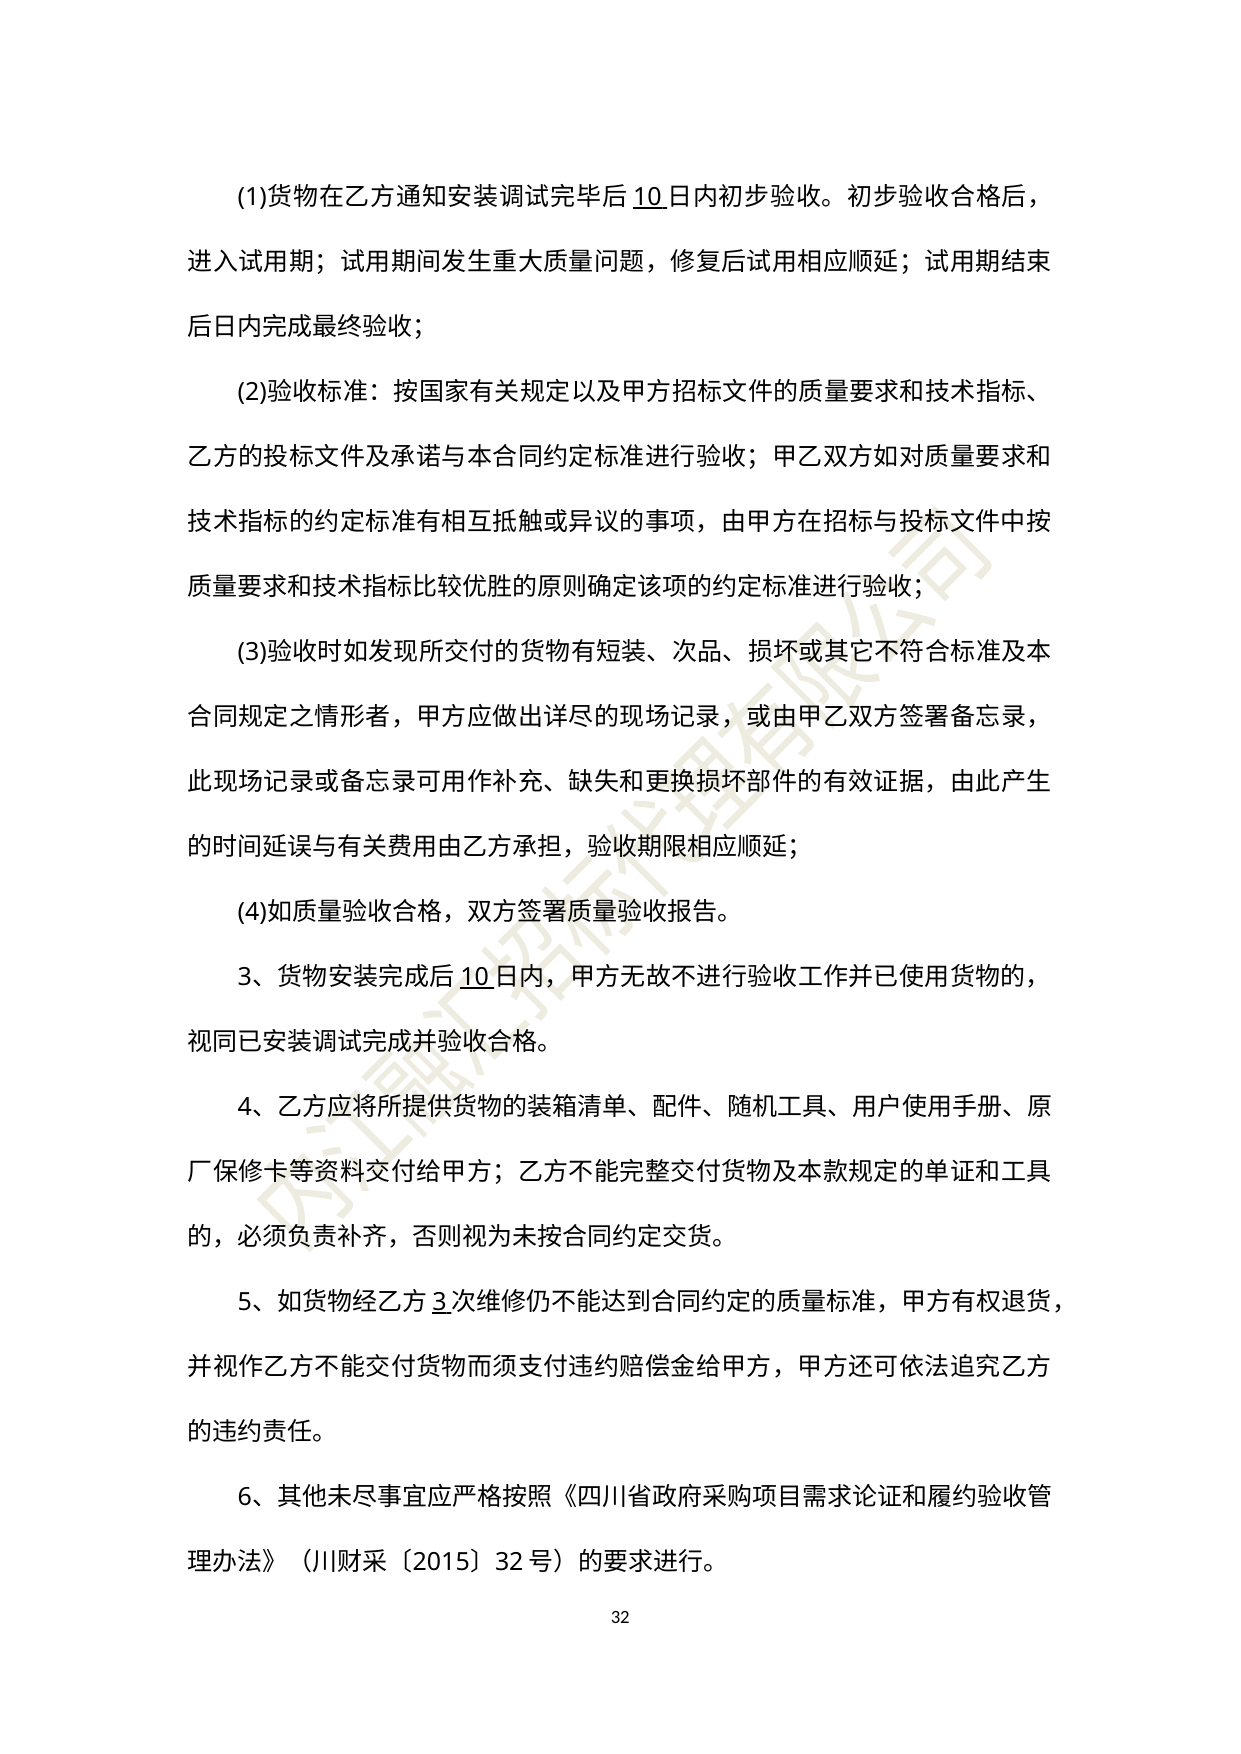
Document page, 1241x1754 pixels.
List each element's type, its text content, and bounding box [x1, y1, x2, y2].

text (4)如质量验收合格，双方签署质量验收报告。 [187, 877, 1053, 942]
text (3)验收时如发现所交付的货物有短装、次品、损坏或其它不符合标准及本合同规定之情形者，甲方应做出详尽的现场记录，或由甲乙双方签署备忘录，此现场记录或备忘录可用作补充、缺失和更换损坏部件的有效证据，由此产生的时间延误与有关费用由乙方承担，验收期限相应顺延； [187, 617, 1053, 877]
text 4、乙方应将所提供货物的装箱清单、配件、随机工具、用户使用手册、原厂保修卡等资料交付给甲方；乙方不能完整交付货物及本款规定的单证和工具的，必须负责补齐，否则视为未按合同约定交货。 [187, 1072, 1053, 1267]
text (1)货物在乙方通知安装调试完毕后10日内初步验收。初步验收合格后，进入试用期；试用期间发生重大质量问题，修复后试用相应顺延；试用期结束后日内完成最终验收； [187, 162, 1053, 357]
text 3、货物安装完成后10日内，甲方无故不进行验收工作并已使用货物的，视同已安装调试完成并验收合格。 [187, 942, 1053, 1072]
text (2)验收标准：按国家有关规定以及甲方招标文件的质量要求和技术指标、乙方的投标文件及承诺与本合同约定标准进行验收；甲乙双方如对质量要求和技术指标的约定标准有相互抵触或异议的事项，由甲方在招标与投标文件中按质量要求和技术指标比较优胜的原则确定该项的约定标准进行验收； [187, 357, 1053, 617]
text 5、如货物经乙方3次维修仍不能达到合同约定的质量标准，甲方有权退货，并视作乙方不能交付货物而须支付违约赔偿金给甲方，甲方还可依法追究乙方的违约责任。 [187, 1267, 1053, 1462]
text 6、其他未尽事宜应严格按照《四川省政府采购项目需求论证和履约验收管理办法》（川财采〔2015〕32号）的要求进行。 [187, 1462, 1053, 1592]
